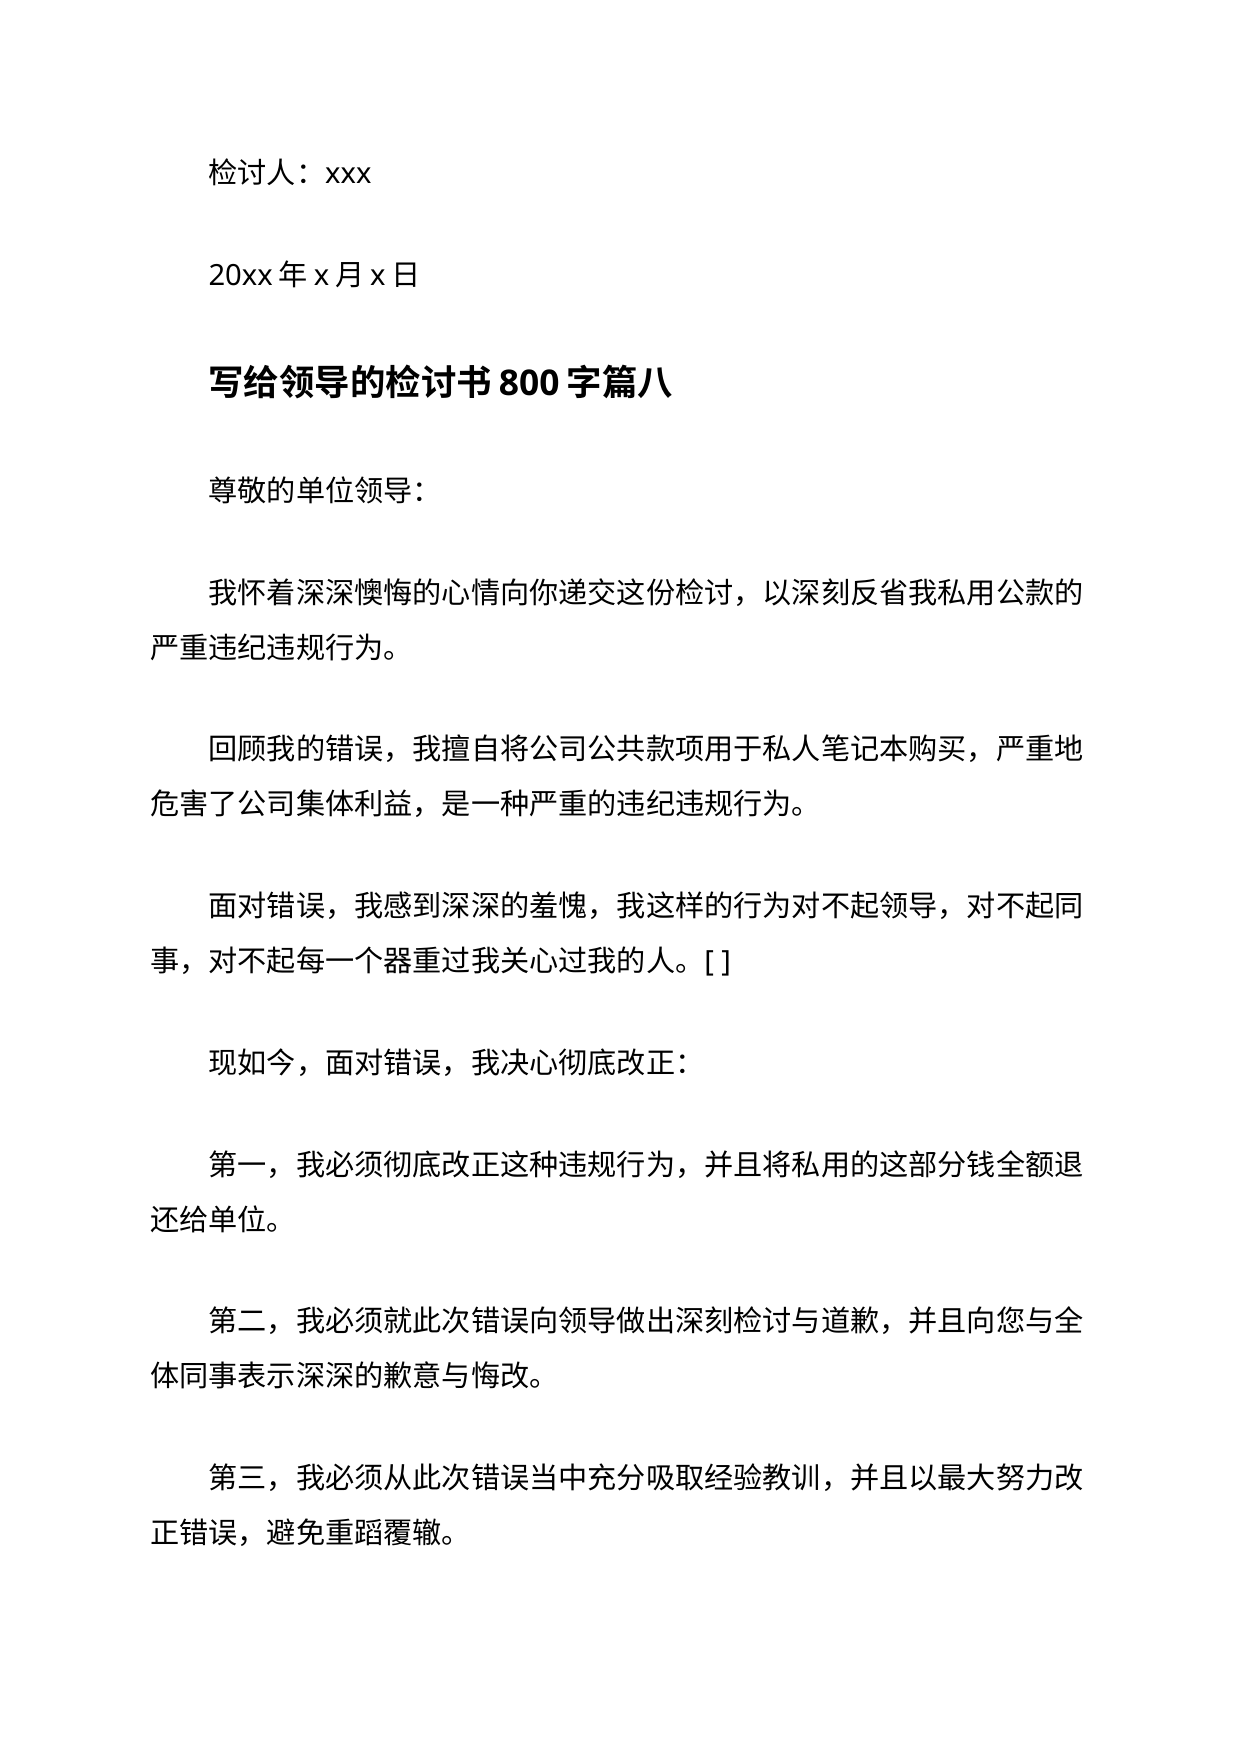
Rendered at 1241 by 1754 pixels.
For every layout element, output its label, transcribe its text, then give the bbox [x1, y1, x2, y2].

text 面对错误，我感到深深的羞愧，我这样的行为对不起领导，对不起同事，对不起每一个器重过我关心过我的人。[ ] [150, 883, 1090, 980]
text 写给领导的检讨书800字篇八 [150, 354, 1090, 405]
text 现如今，面对错误，我决心彻底改正： [150, 1039, 1090, 1082]
text 检讨人：xxx [150, 150, 1090, 192]
text 20xx年x月x日 [150, 252, 1090, 294]
text 我怀着深深懊悔的心情向你递交这份检讨，以深刻反省我私用公款的严重违纪违规行为。 [150, 569, 1090, 666]
text 第二，我必须就此次错误向领导做出深刻检讨与道歉，并且向您与全体同事表示深深的歉意与悔改。 [150, 1298, 1090, 1395]
text 第一，我必须彻底改正这种违规行为，并且将私用的这部分钱全额退还给单位。 [150, 1141, 1090, 1238]
text 尊敬的单位领导： [150, 467, 1090, 510]
text 第三，我必须从此次错误当中充分吸取经验教训，并且以最大努力改正错误，避免重蹈覆辙。 [150, 1454, 1090, 1552]
text 回顾我的错误，我擅自将公司公共款项用于私人笔记本购买，严重地危害了公司集体利益，是一种严重的违纪违规行为。 [150, 726, 1090, 823]
